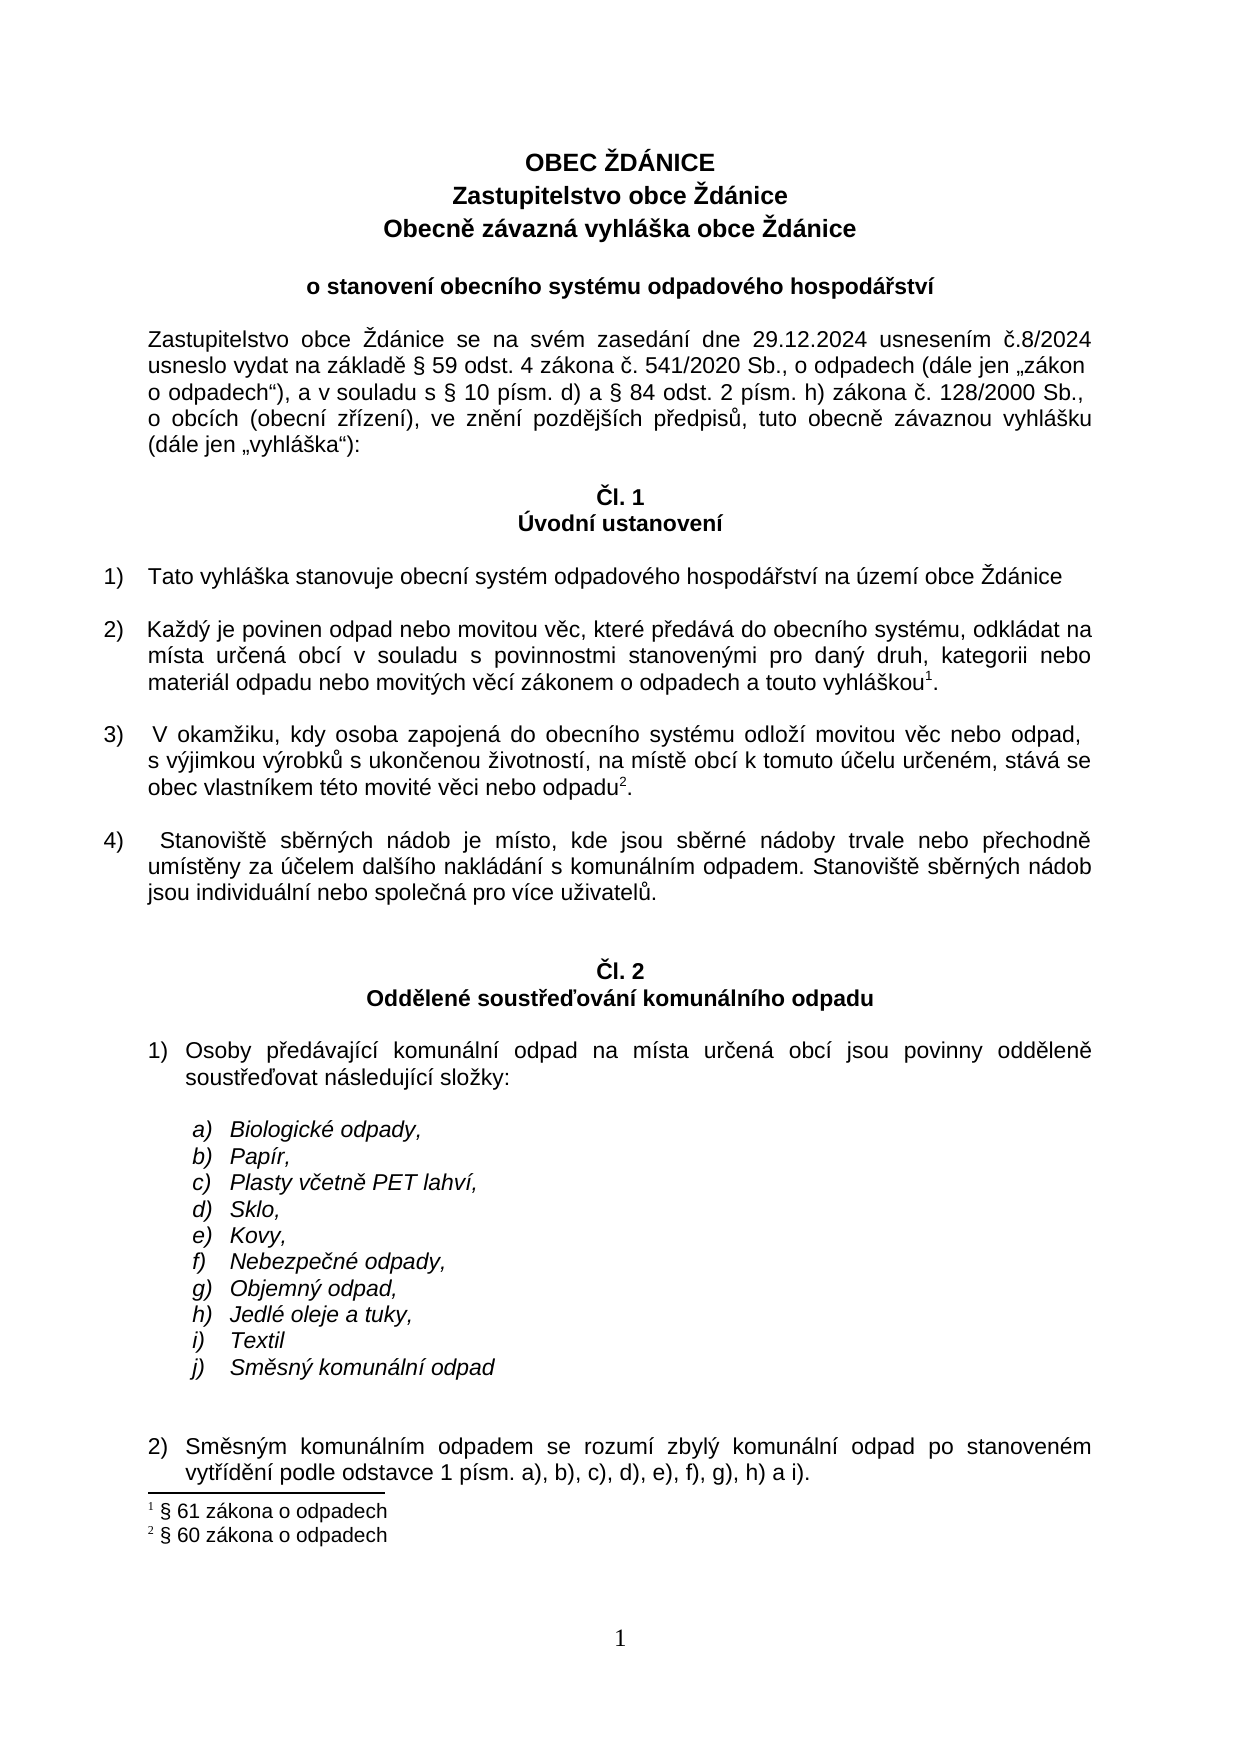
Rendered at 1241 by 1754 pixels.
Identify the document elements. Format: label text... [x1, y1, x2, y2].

list Jedlé oleje a tuky, [192, 1301, 1092, 1327]
text Zastupitelstvo obce Ždánice se na svém zasedání dne 29.12.2024 usnesením č.8/2024 usneslo vydat na základě § 59 odst. 4 zákona č. 541/2020 Sb., o odpadech (dále jen „zákon o odpadech“), a v souladu s § 10 písm. d) a § 84 odst. 2 písm. h) zákona č. 128/2000 Sb., o obcích (obecní zřízení), ve znění pozdějších předpisů, tuto obecně závaznou vyhlášku (dále jen „vyhláška“): [148, 326, 1092, 458]
list Směsným komunálním odpadem se rozumí zbylý komunální odpad po stanoveném vytřídění podle odstavce 1 písm. a), b), c), d), e), f), g), h) a i). [148, 1433, 1092, 1485]
list Nebezpečné odpady, [192, 1248, 1092, 1274]
list V okamžiku, kdy osoba zapojená do obecního systému odloží movitou věc nebo odpad, s výjimkou výrobků s ukončenou životností, na místě obcí k tomuto účelu určeném, stává se obec vlastníkem této movité věci nebo odpadu. [103, 721, 1092, 800]
list Papír, [192, 1143, 1092, 1169]
text Zastupitelstvo obce Ždánice [148, 181, 1092, 209]
subtitle Úvodní ustanovení [148, 510, 1092, 537]
text Oddělené soustřeďování komunálního odpadu [148, 985, 1092, 1011]
list Kovy, [192, 1222, 1092, 1248]
text Čl. 1 [148, 484, 1092, 510]
list Textil [192, 1327, 1092, 1354]
list Sklo, [192, 1196, 1092, 1222]
text OBEC ŽDÁNICE [148, 148, 1092, 176]
list Biologické odpady, [192, 1116, 1092, 1143]
list Osoby předávající komunální odpad na místa určená obcí jsou povinny odděleně soustřeďovat následující složky: [148, 1037, 1092, 1090]
list Každý je povinen odpad nebo movitou věc, které předává do obecního systému, odkládat na místa určená obcí v souladu s povinnostmi stanovenými pro daný druh, kategorii nebo materiál odpadu nebo movitých věcí zákonem o odpadech a touto vyhláškou. [103, 616, 1092, 695]
list Plasty včetně PET lahví, [192, 1169, 1092, 1196]
text Obecně závazná vyhláška obce Ždánice [148, 214, 1092, 242]
list Tato vyhláška stanovuje obecní systém odpadového hospodářství na území obce Ždánice [103, 563, 1092, 589]
list Směsný komunální odpad [192, 1354, 1092, 1380]
list Stanoviště sběrných nádob je místo, kde jsou sběrné nádoby trvale nebo přechodně umístěny za účelem dalšího nakládání s komunálním odpadem. Stanoviště sběrných nádob jsou individuální nebo společná pro více uživatelů. [103, 827, 1092, 906]
list Objemný odpad, [192, 1274, 1092, 1301]
text Čl. 2 [148, 958, 1092, 985]
text o stanovení obecního systému odpadového hospodářství [148, 273, 1092, 299]
